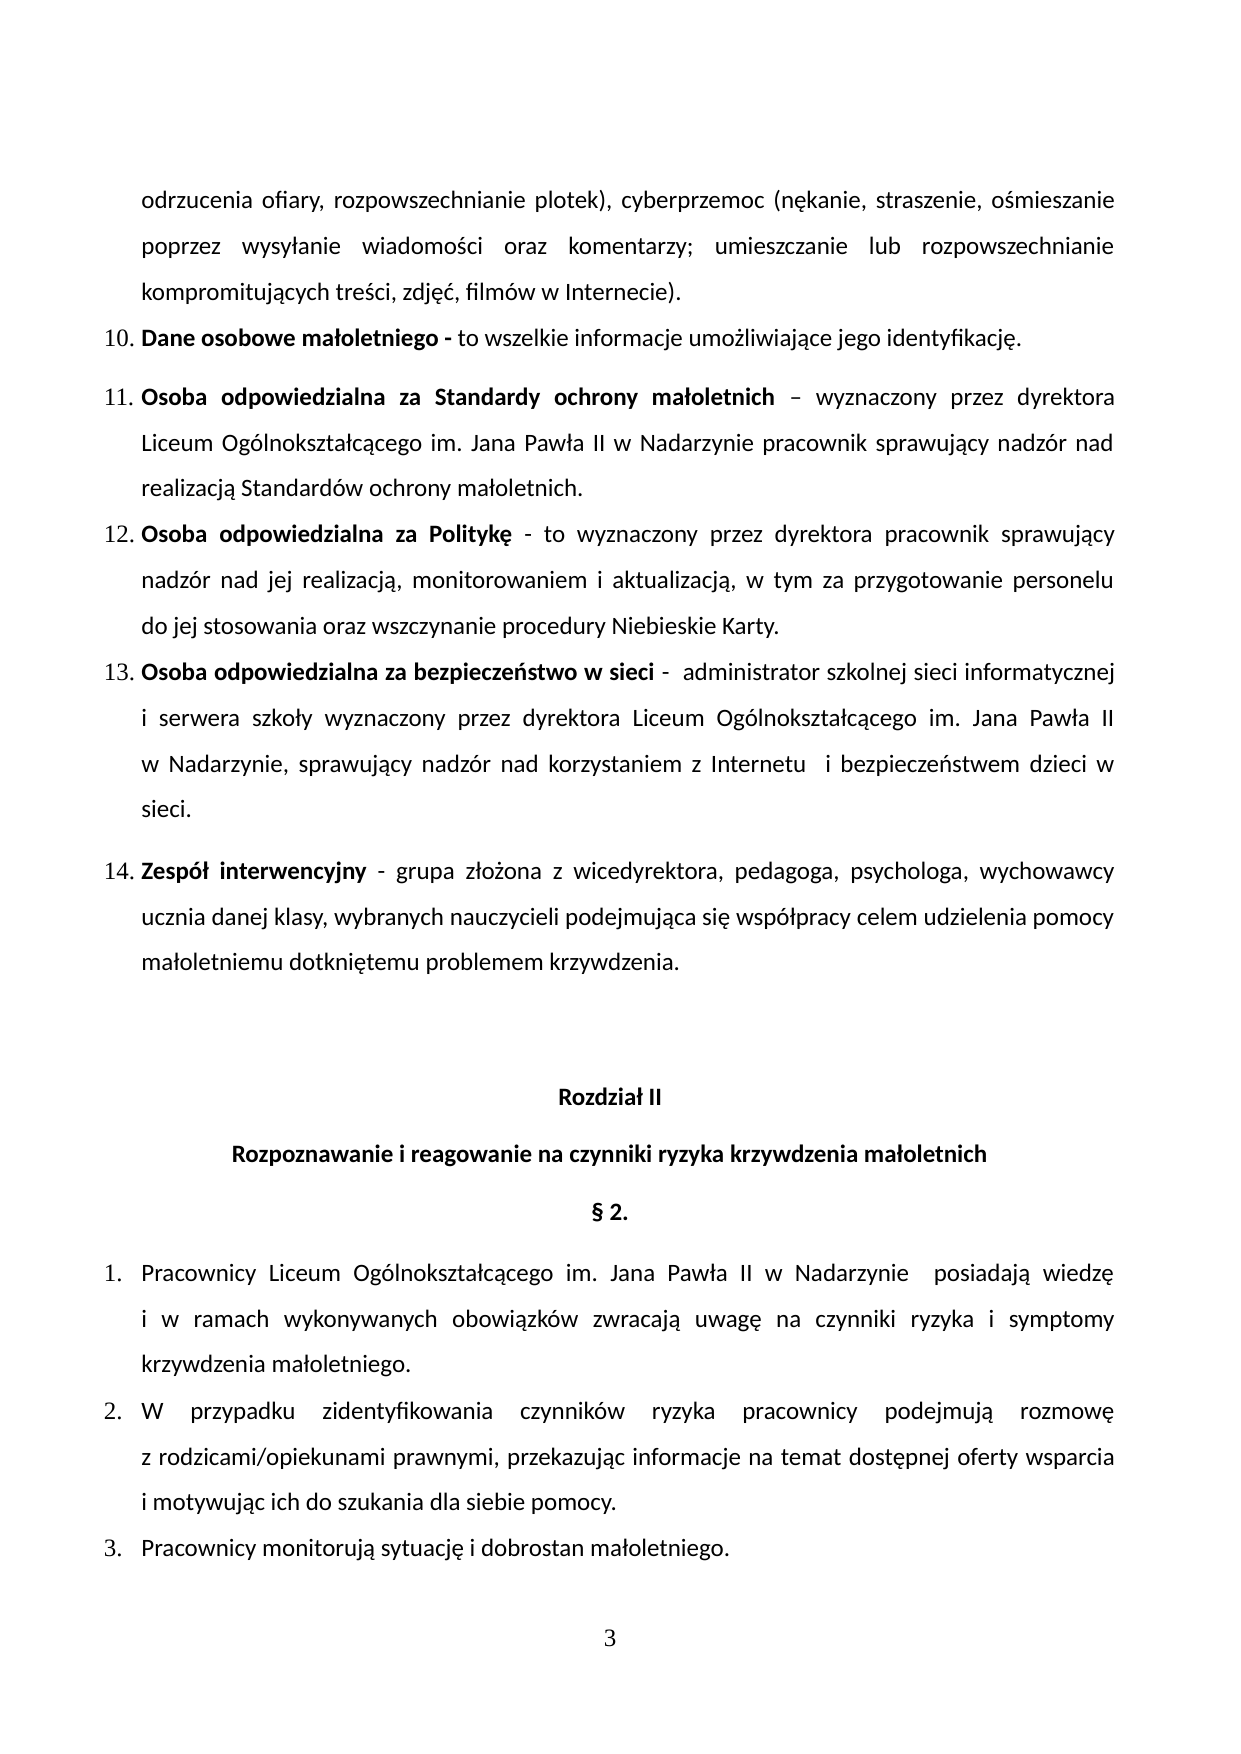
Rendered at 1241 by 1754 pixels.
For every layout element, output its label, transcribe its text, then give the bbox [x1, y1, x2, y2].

list W przypadku zidentyfikowania czynników ryzyka pracownicy podejmują rozmowę z rodzicami/opiekunami prawnymi, przekazując informacje na temat dostępnej oferty wsparcia i motywując ich do szukania dla siebie pomocy. [104, 1395, 1115, 1517]
list Dane osobowe małoletniego - to wszelkie informacje umożliwiające jego identyfikację. [104, 322, 1115, 352]
list Zespół interwencyjny - grupa złożona z wicedyrektora, pedagoga, psychologa, wychowawcy ucznia danej klasy, wybranych nauczycieli podejmująca się współpracy celem udzielenia pomocy małoletniemu dotkniętemu problemem krzywdzenia. [104, 855, 1115, 977]
text Rozpoznawanie i reagowanie na czynniki ryzyka krzywdzenia małoletnich [142, 1138, 1078, 1169]
list Pracownicy Liceum Ogólnokształcącego im. Jana Pawła II w Nadarzynie posiadają wiedzę i w ramach wykonywanych obowiązków zwracają uwagę na czynniki ryzyka i symptomy krzywdzenia małoletniego. [104, 1257, 1115, 1379]
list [104, 184, 1115, 306]
text Rozdział II [142, 1081, 1078, 1112]
list Osoba odpowiedzialna za Politykę - to wyznaczony przez dyrektora pracownik sprawujący nadzór nad jej realizacją, monitorowaniem i aktualizacją, w tym za przygotowanie personelu do jej stosowania oraz wszczynanie procedury Niebieskie Karty. [104, 519, 1115, 641]
list Pracownicy monitorują sytuację i dobrostan małoletniego. [104, 1533, 1115, 1563]
list Osoba odpowiedzialna za bezpieczeństwo w sieci - administrator szkolnej sieci informatycznej i serwera szkoły wyznaczony przez dyrektora Liceum Ogólnokształcącego im. Jana Pawła II w Nadarzynie, sprawujący nadzór nad korzystaniem z Internetu i bezpieczeństwem dzieci w sieci. [104, 656, 1115, 824]
list Osoba odpowiedzialna za Standardy ochrony małoletnich – wyznaczony przez dyrektora Liceum Ogólnokształcącego im. Jana Pawła II w Nadarzynie pracownik sprawujący nadzór nad realizacją Standardów ochrony małoletnich. [104, 381, 1115, 503]
text § 2. [142, 1196, 1078, 1226]
